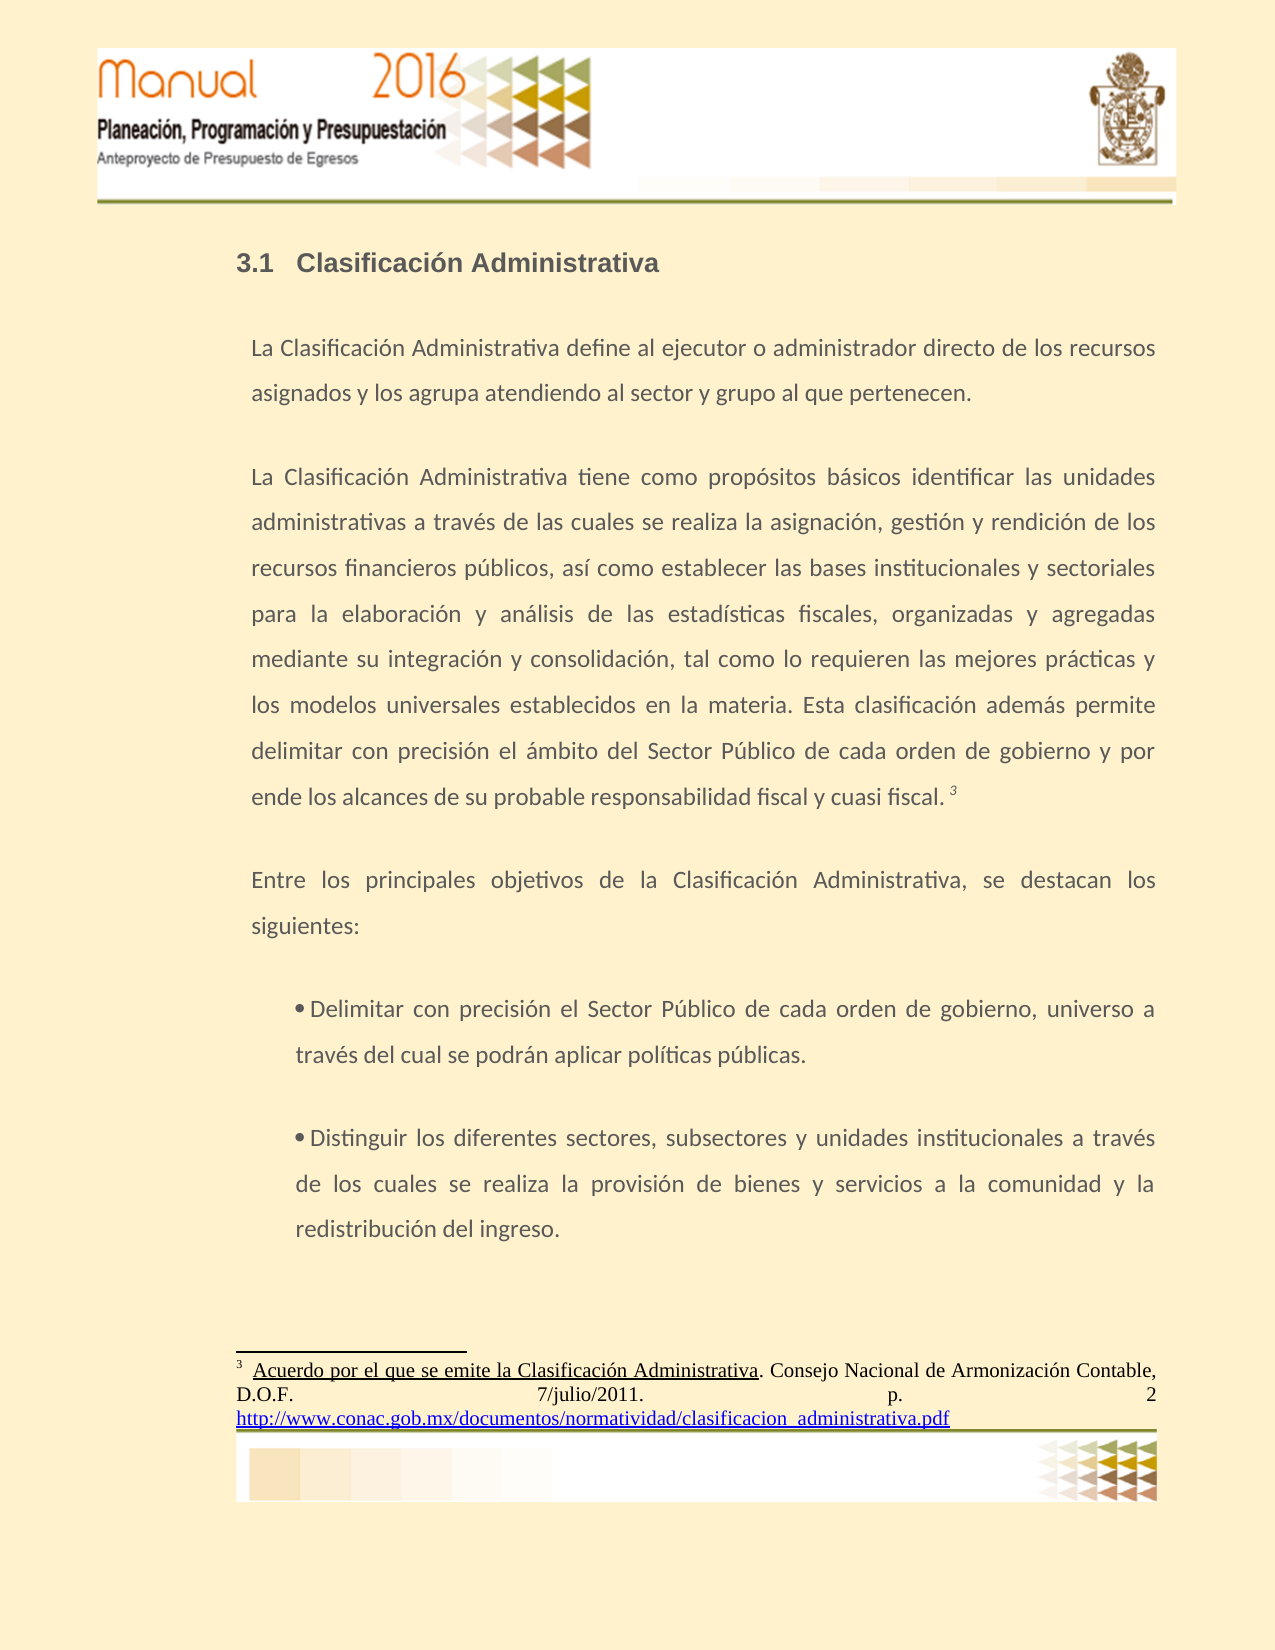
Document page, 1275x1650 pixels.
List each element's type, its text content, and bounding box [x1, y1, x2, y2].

list Distinguir los diferentes sectores, subsectores y unidades institucionales a través de los cuales se realiza la provisión de bienes y servicios a la comunidad y la redistribución del ingreso. [295, 1122, 1157, 1244]
picture [97, 48, 1177, 205]
subtitle Clasificación Administrativa [236, 247, 1157, 279]
list Delimitar con precisión el Sector Público de cada orden de gobierno, universo a través del cual se podrán aplicar políticas públicas. [295, 993, 1157, 1069]
text Entre los principales objetivos de la Clasificación Administrativa, se destacan los siguientes: [251, 864, 1157, 940]
picture [236, 1429, 1157, 1502]
text La Clasificación Administrativa tiene como propósitos básicos identificar las unidades administrativas a través de las cuales se realiza la asignación, gestión y rendición de los recursos financieros públicos, así como establecer las bases institucionales y sectoriales para la elaboración y análisis de las estadísticas fiscales, organizadas y agregadas mediante su integración y consolidación, tal como lo requieren las mejores prácticas y los modelos universales establecidos en la materia. Esta clasificación además permite delimitar con precisión el ámbito del Sector Público de cada orden de gobierno y por ende los alcances de su probable responsabilidad fiscal y cuasi fiscal. [251, 461, 1157, 811]
text La Clasificación Administrativa define al ejecutor o administrador directo de los recursos asignados y los agrupa atendiendo al sector y grupo al que pertenecen. [251, 332, 1157, 408]
